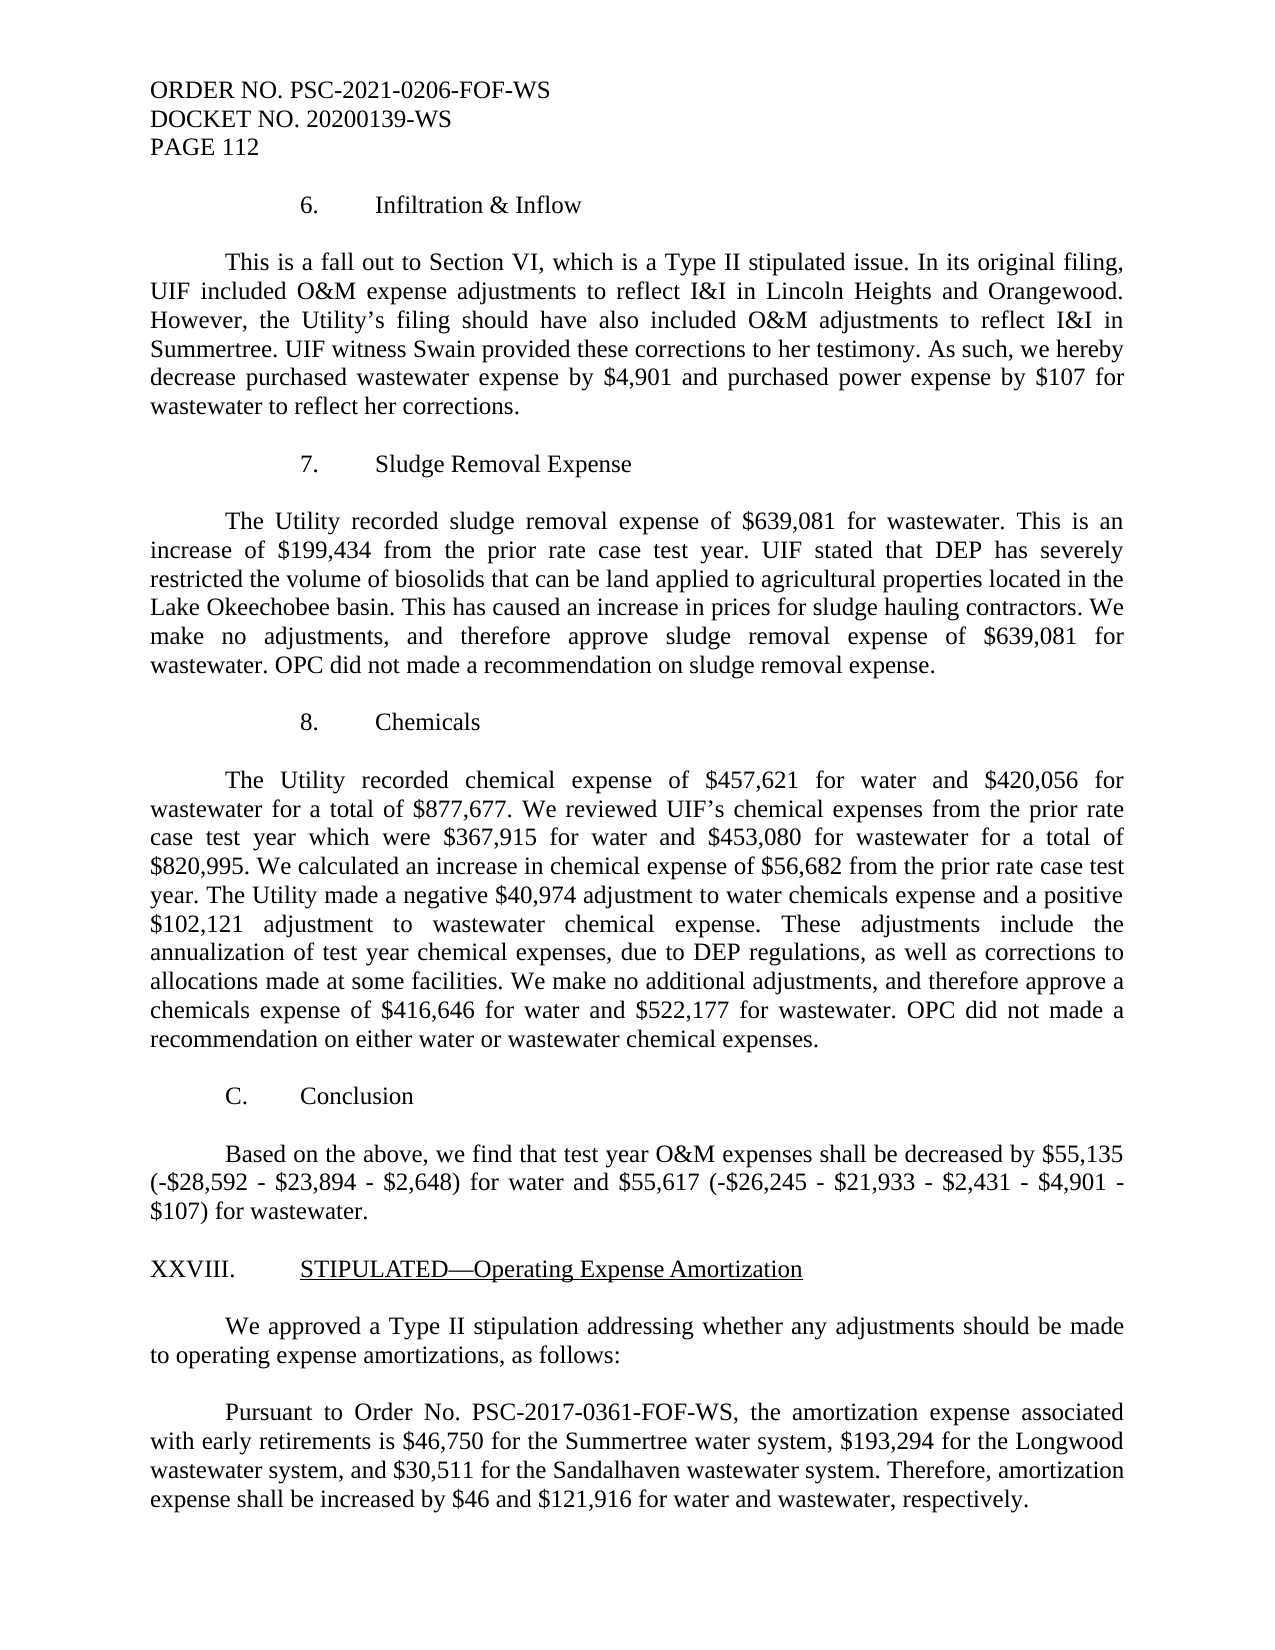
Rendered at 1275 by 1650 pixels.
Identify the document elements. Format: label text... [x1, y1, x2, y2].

text We approved a Type II stipulation addressing whether any adjustments should be made to operating expense amortizations, as follows: [150, 1311, 1125, 1369]
text Based on the above, we find that test year O&M expenses shall be decreased by $55,135 (-$28,592 - $23,894 - $2,648) for water and $55,617 (-$26,245 - $21,933 - $2,431 - $4,901 - $107) for wastewater. [150, 1139, 1125, 1225]
text The Utility recorded chemical expense of $457,621 for water and $420,056 for wastewater for a total of $877,677. We reviewed UIF’s chemical expenses from the prior rate case test year which were $367,915 for water and $453,080 for wastewater for a total of $820,995. We calculated an increase in chemical expense of $56,682 from the prior rate case test year. The Utility made a negative $40,974 adjustment to water chemicals expense and a positive $102,121 adjustment to wastewater chemical expense. These adjustments include the annualization of test year chemical expenses, due to DEP regulations, as well as corrections to allocations made at some facilities. We make no additional adjustments, and therefore approve a chemicals expense of $416,646 for water and $522,177 for wastewater. OPC did not made a recommendation on either water or wastewater chemical expenses. [150, 765, 1125, 1052]
list Conclusion [225, 1081, 1125, 1110]
list STIPULATED—Operating Expense Amortization [150, 1254, 1125, 1282]
text The Utility recorded sludge removal expense of $639,081 for wastewater. This is an increase of $199,434 from the prior rate case test year. UIF stated that DEP has severely restricted the volume of biosolids that can be land applied to agricultural properties located in the Lake Okeechobee basin. This has caused an increase in prices for sludge hauling contractors. We make no adjustments, and therefore approve sludge removal expense of $639,081 for wastewater. OPC did not made a recommendation on sludge removal expense. [150, 506, 1125, 679]
text This is a fall out to Section VI, which is a Type II stipulated issue. In its original filing, UIF included O&M expense adjustments to reflect I&I in Lincoln Heights and Orangewood. However, the Utility’s filing should have also included O&M adjustments to reflect I&I in Summertree. UIF witness Swain provided these corrections to her testimony. As such, we hereby decrease purchased wastewater expense by $4,901 and purchased power expense by $107 for wastewater to reflect her corrections. [150, 247, 1125, 420]
list Sludge Removal Expense [300, 449, 1125, 477]
text Pursuant to Order No. PSC-2017-0361-FOF-WS, the amortization expense associated with early retirements is $46,750 for the Summertree water system, $193,294 for the Longwood wastewater system, and $30,511 for the Sandalhaven wastewater system. Therefore, amortization expense shall be increased by $46 and $121,916 for water and wastewater, respectively. [150, 1397, 1125, 1512]
list Chemicals [300, 707, 1125, 736]
list Infiltration & Inflow [300, 190, 1125, 219]
